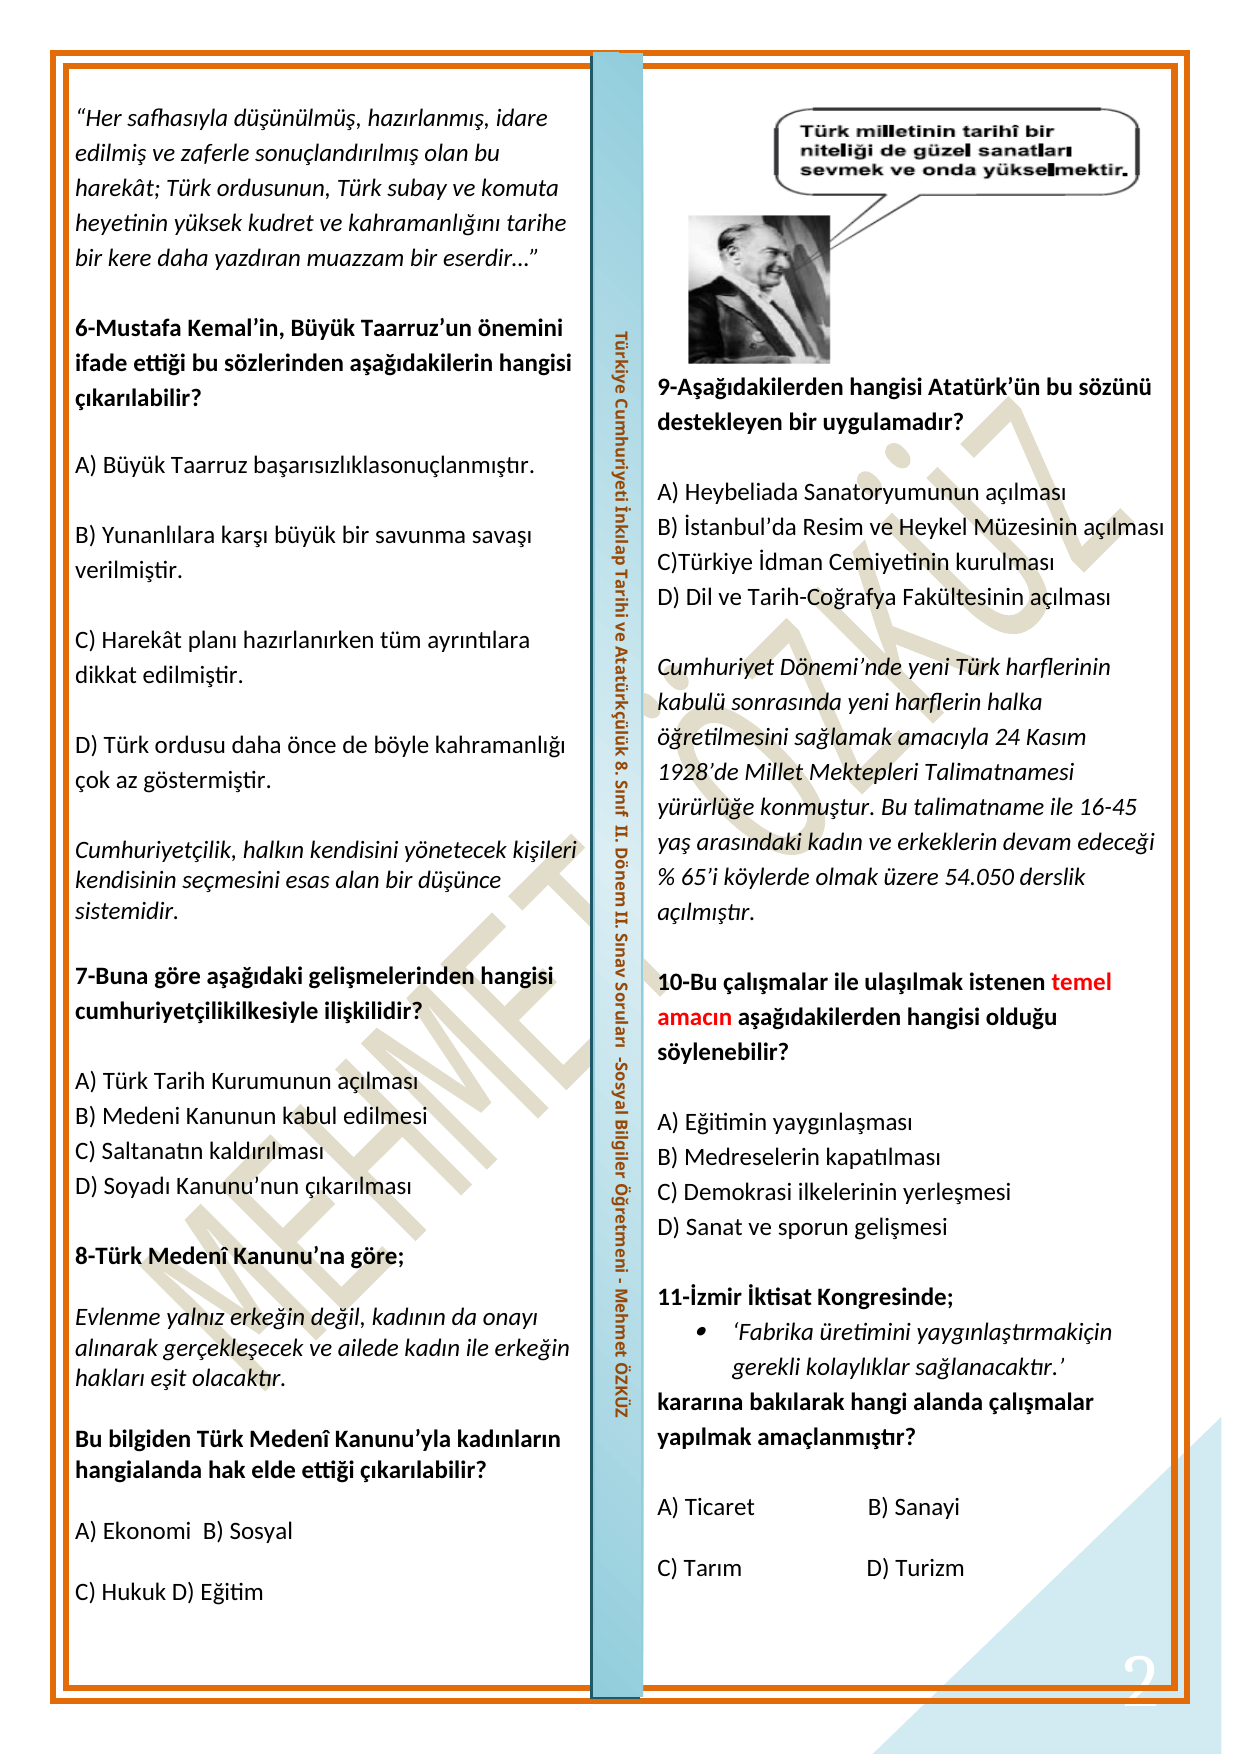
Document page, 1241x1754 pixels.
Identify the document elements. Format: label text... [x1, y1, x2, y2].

text Cumhuriyet Dönemi’nde yeni Türk harflerinin kabulü sonrasında yeni harflerin halka öğretilmesini sağlamak amacıyla 24 Kasım 1928’de Millet Mektepleri Talimatnamesi yürürlüğe konmuştur. Bu talimatname ile 16-45 yaş arasındaki kadın ve erkeklerin devam edeceği % 65’i köylerde olmak üzere 54.050 derslik açılmıştır. [657, 651, 1165, 926]
text B) İstanbul’da Resim ve Heykel Müzesinin açılması [657, 511, 1165, 541]
text C) Demokrasi ilkelerinin yerleşmesi [657, 1176, 1165, 1206]
list ‘Fabrika üretimini yaygınlaştırmakiçin gerekli kolaylıklar sağlanacaktır.’ [694, 1316, 1165, 1381]
text destekleyen bir uygulamadır? [657, 406, 1165, 436]
text 7-Buna göre aşağıdaki gelişmelerinden hangisi cumhuriyetçilikilkesiyle ilişkilidir? [75, 961, 583, 1026]
text D) Türk ordusu daha önce de böyle kahramanlığı çok az göstermiştir. [75, 729, 583, 794]
text Evlenme yalnız erkeğin değil, kadının da onayı alınarak gerçekleşecek ve ailede kadın ile erkeğin hakları eşit olacaktır. [75, 1302, 583, 1393]
text A) Türk Tarih Kurumunun açılması [75, 1066, 583, 1096]
text 8-Türk Medenî Kanunu’na göre; [75, 1241, 583, 1271]
text 9-Aşağıdakilerden hangisi Atatürk’ün bu sözünü [657, 371, 1165, 401]
text D) Dil ve Tarih-Coğrafya Fakültesinin açılması [657, 581, 1165, 611]
text 10-Bu çalışmalar ile ulaşılmak istenen temel amacın aşağıdakilerden hangisi olduğu söylenebilir? [657, 966, 1165, 1066]
text C) Hukuk D) Eğitim [75, 1576, 583, 1607]
text B) Medreselerin kapatılması [657, 1141, 1165, 1171]
text A) Ticaret B) Sanayi [657, 1491, 1165, 1521]
picture [657, 101, 1165, 367]
text C) Tarım D) Turizm [657, 1552, 1165, 1582]
text D) Sanat ve sporun gelişmesi [657, 1211, 1165, 1241]
text A) Büyük Taarruz başarısızlıklasonuçlanmıştır. [75, 449, 583, 479]
text A) Heybeliada Sanatoryumunun açılması [657, 476, 1165, 506]
text Cumhuriyetçilik, halkın kendisini yönetecek kişileri kendisinin seçmesini esas alan bir düşünce sistemidir. [75, 834, 583, 926]
text C) Saltanatın kaldırılması [75, 1136, 583, 1166]
text 11-İzmir İktisat Kongresinde; [657, 1281, 1165, 1311]
text “Her safhasıyla düşünülmüş, hazırlanmış, idare edilmiş ve zaferle sonuçlandırılmış olan bu harekât; Türk ordusunun, Türk subay ve komuta heyetinin yüksek kudret ve kahramanlığını tarihe bir kere daha yazdıran muazzam bir eserdir…” [75, 102, 583, 272]
text B) Medeni Kanunun kabul edilmesi [75, 1101, 583, 1131]
text kararına bakılarak hangi alanda çalışmalar yapılmak amaçlanmıştır? [657, 1386, 1165, 1451]
text B) Yunanlılara karşı büyük bir savunma savaşı verilmiştir. [75, 519, 583, 584]
text D) Soyadı Kanunu’nun çıkarılması [75, 1171, 583, 1201]
text C) Harekât planı hazırlanırken tüm ayrıntılara dikkat edilmiştir. [75, 624, 583, 689]
text A) Eğitimin yaygınlaşması [657, 1106, 1165, 1136]
text 6-Mustafa Kemal’in, Büyük Taarruz’un önemini ifade ettiği bu sözlerinden aşağıdakilerin hangisi çıkarılabilir? [75, 312, 583, 412]
text A) Ekonomi B) Sosyal [75, 1515, 583, 1546]
text Bu bilgiden Türk Medenî Kanunu’yla kadınların hangialanda hak elde ettiği çıkarılabilir? [75, 1424, 583, 1485]
text C)Türkiye İdman Cemiyetinin kurulması [657, 546, 1165, 576]
